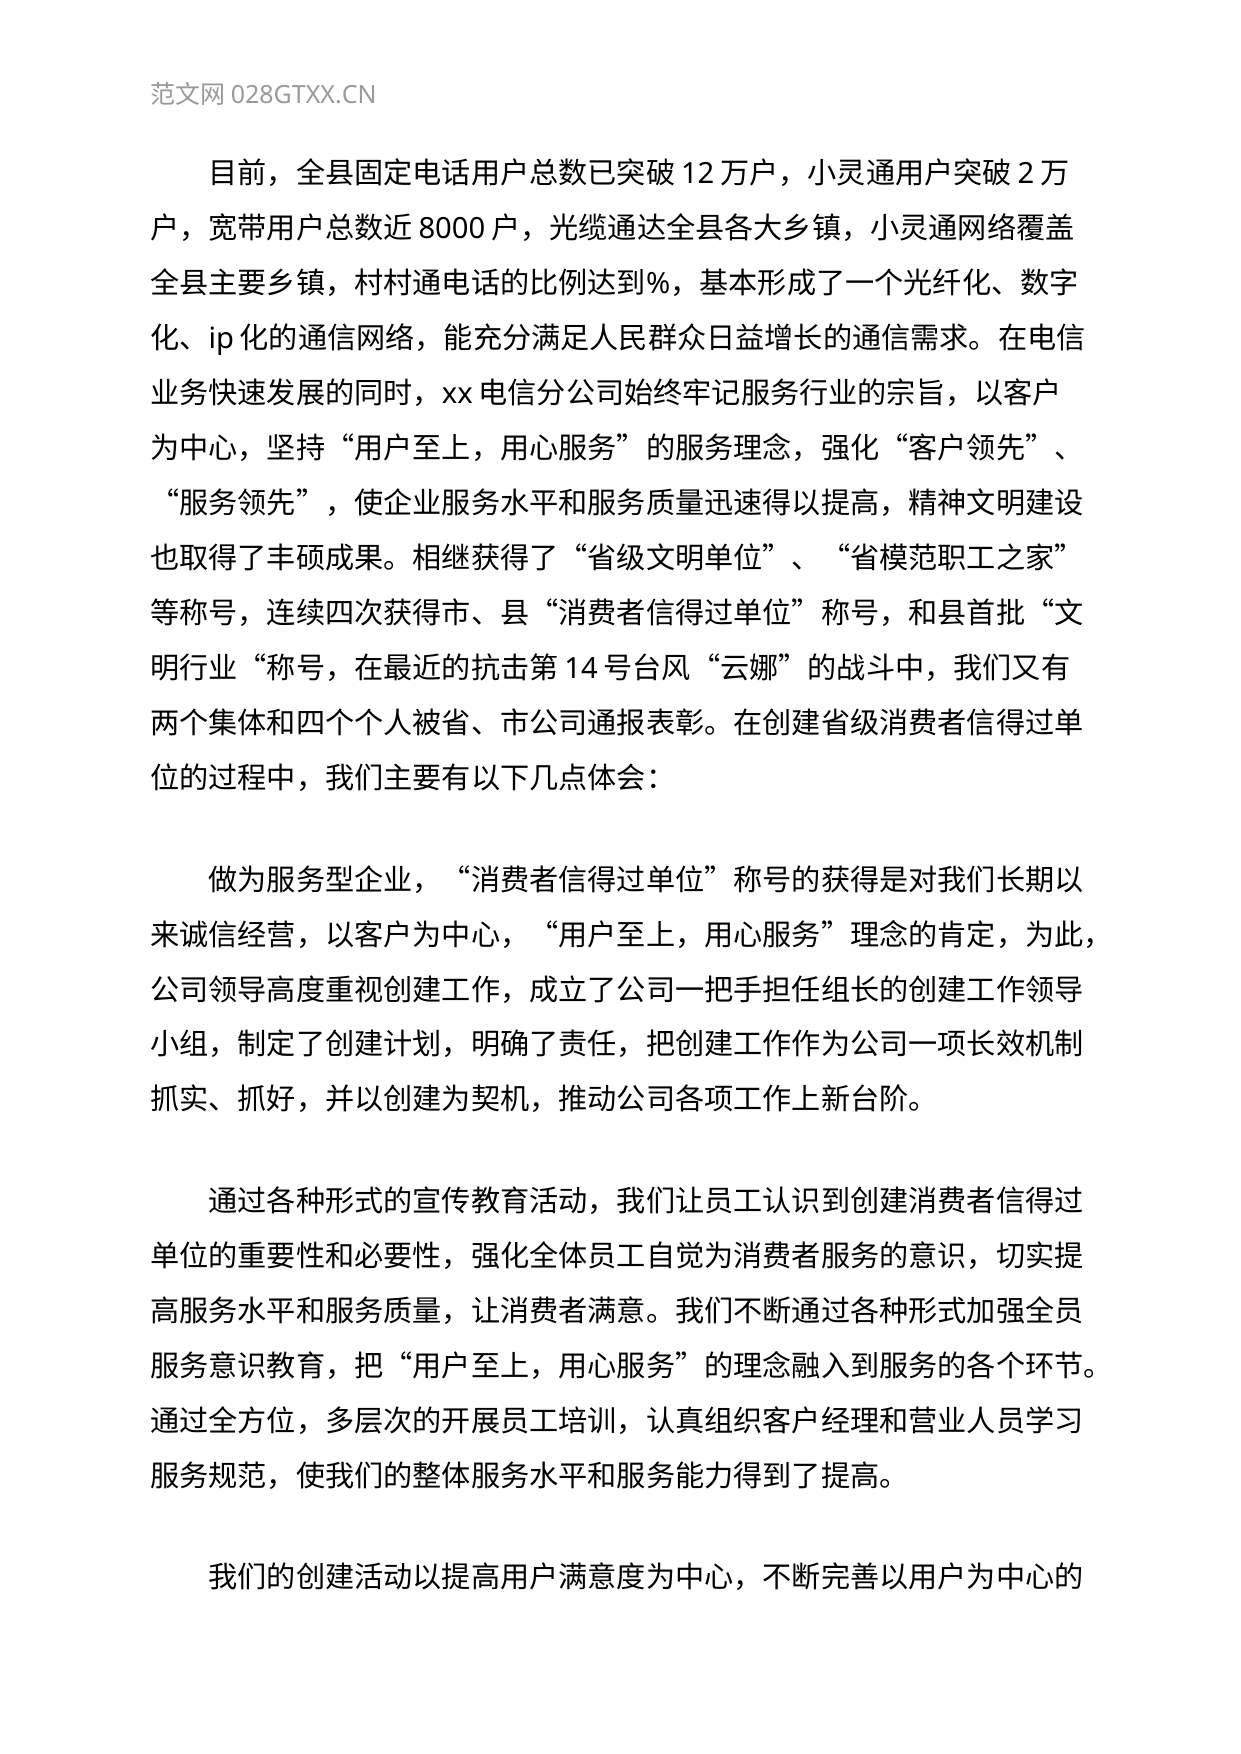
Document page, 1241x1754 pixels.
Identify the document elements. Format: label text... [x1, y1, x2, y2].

text 通过各种形式的宣传教育活动，我们让员工认识到创建消费者信得过单位的重要性和必要性，强化全体员工自觉为消费者服务的意识，切实提高服务水平和服务质量，让消费者满意。我们不断通过各种形式加强全员服务意识教育，把“用户至上，用心服务”的理念融入到服务的各个环节。通过全方位，多层次的开展员工培训，认真组织客户经理和营业人员学习服务规范，使我们的整体服务水平和服务能力得到了提高。 [150, 1178, 1090, 1494]
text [150, 1554, 1090, 1596]
text 目前，全县固定电话用户总数已突破12万户，小灵通用户突破2万户，宽带用户总数近8000户，光缆通达全县各大乡镇，小灵通网络覆盖全县主要乡镇，村村通电话的比例达到%，基本形成了一个光纤化、数字化、ip化的通信网络，能充分满足人民群众日益增长的通信需求。在电信业务快速发展的同时，xx电信分公司始终牢记服务行业的宗旨，以客户为中心，坚持“用户至上，用心服务”的服务理念，强化“客户领先”、“服务领先”，使企业服务水平和服务质量迅速得以提高，精神文明建设也取得了丰硕成果。相继获得了“省级文明单位”、“省模范职工之家”等称号，连续四次获得市、县“消费者信得过单位”称号，和县首批“文明行业“称号，在最近的抗击第14号台风“云娜”的战斗中，我们又有两个集体和四个个人被省、市公司通报表彰。在创建省级消费者信得过单位的过程中，我们主要有以下几点体会： [150, 150, 1090, 797]
text 做为服务型企业，“消费者信得过单位”称号的获得是对我们长期以来诚信经营，以客户为中心，“用户至上，用心服务”理念的肯定，为此，公司领导高度重视创建工作，成立了公司一把手担任组长的创建工作领导小组，制定了创建计划，明确了责任，把创建工作作为公司一项长效机制抓实、抓好，并以创建为契机，推动公司各项工作上新台阶。 [150, 856, 1090, 1118]
